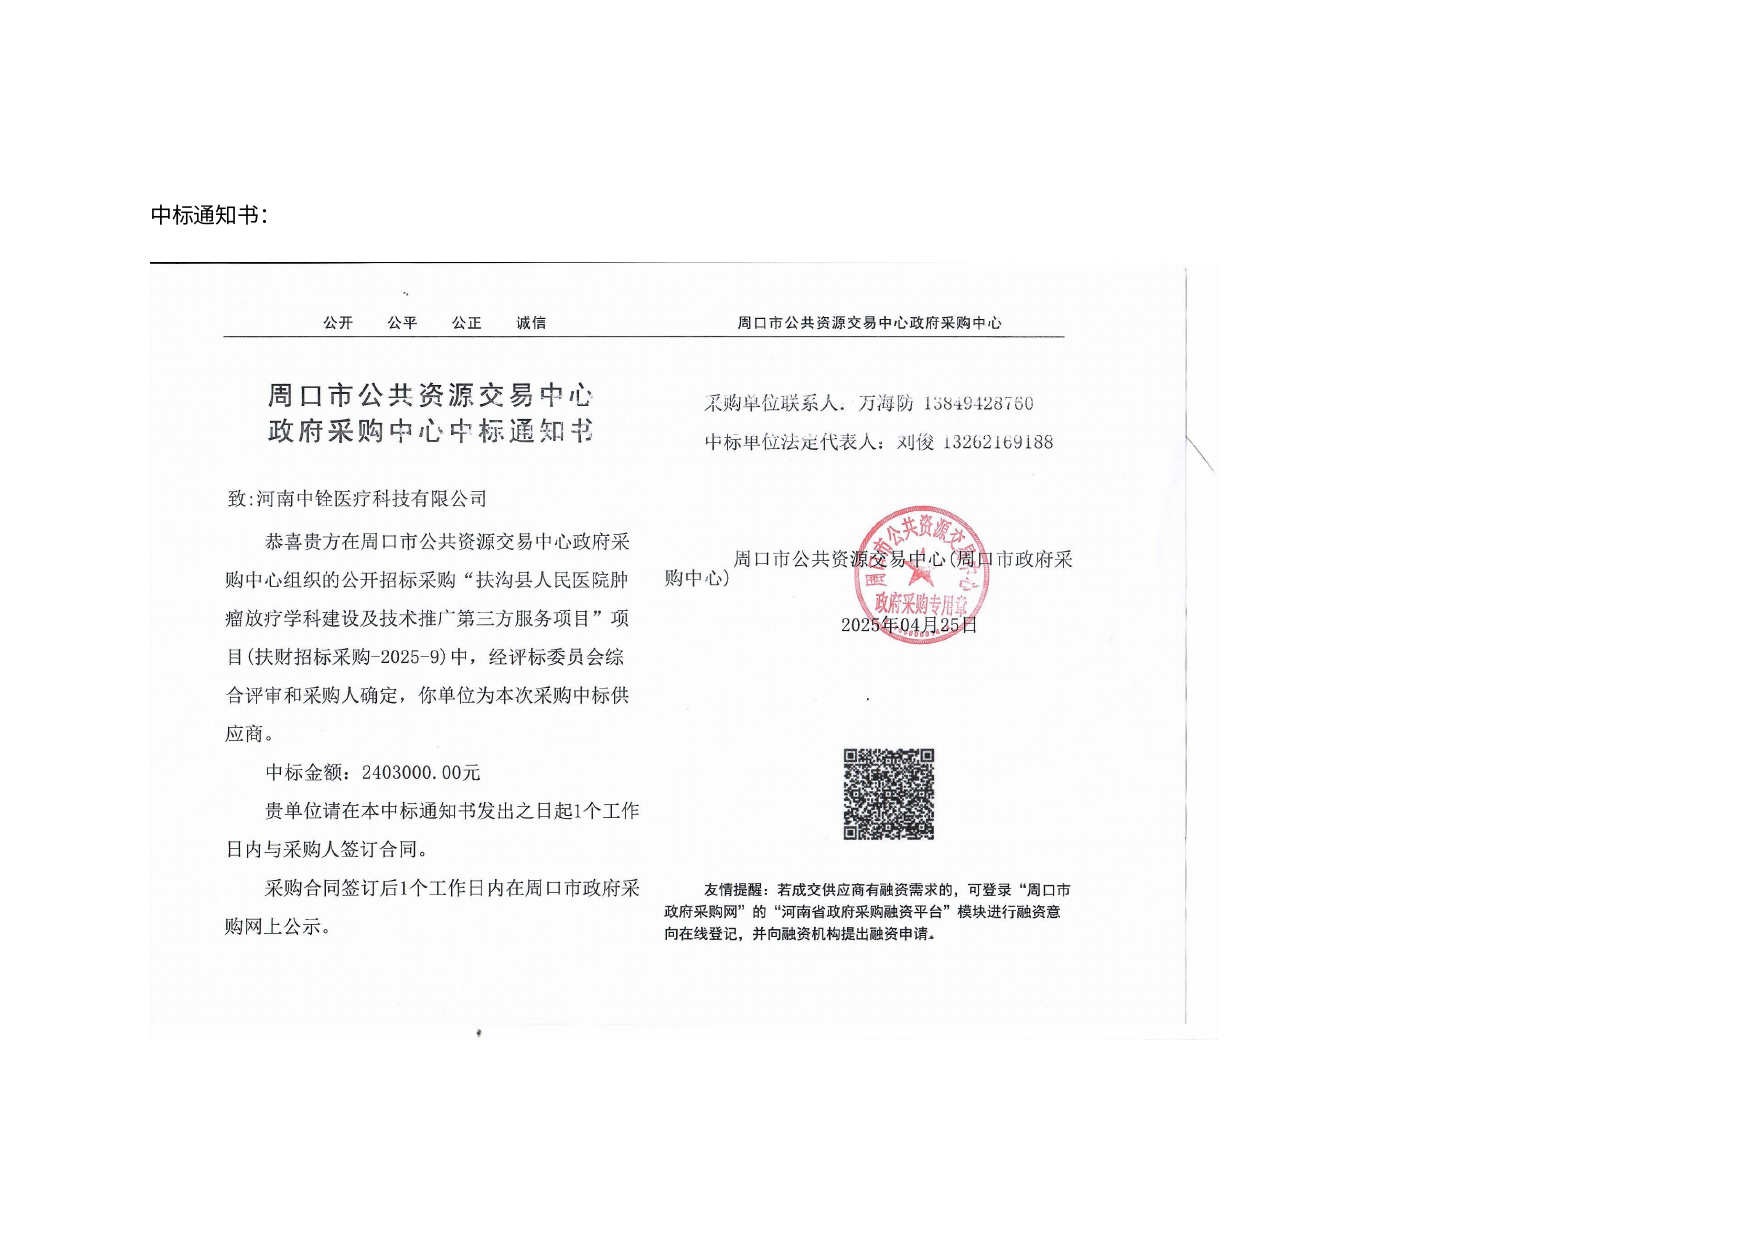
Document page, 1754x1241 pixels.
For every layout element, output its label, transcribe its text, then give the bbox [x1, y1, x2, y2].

picture [150, 262, 1219, 1040]
text 中标通知书： [150, 198, 1604, 230]
